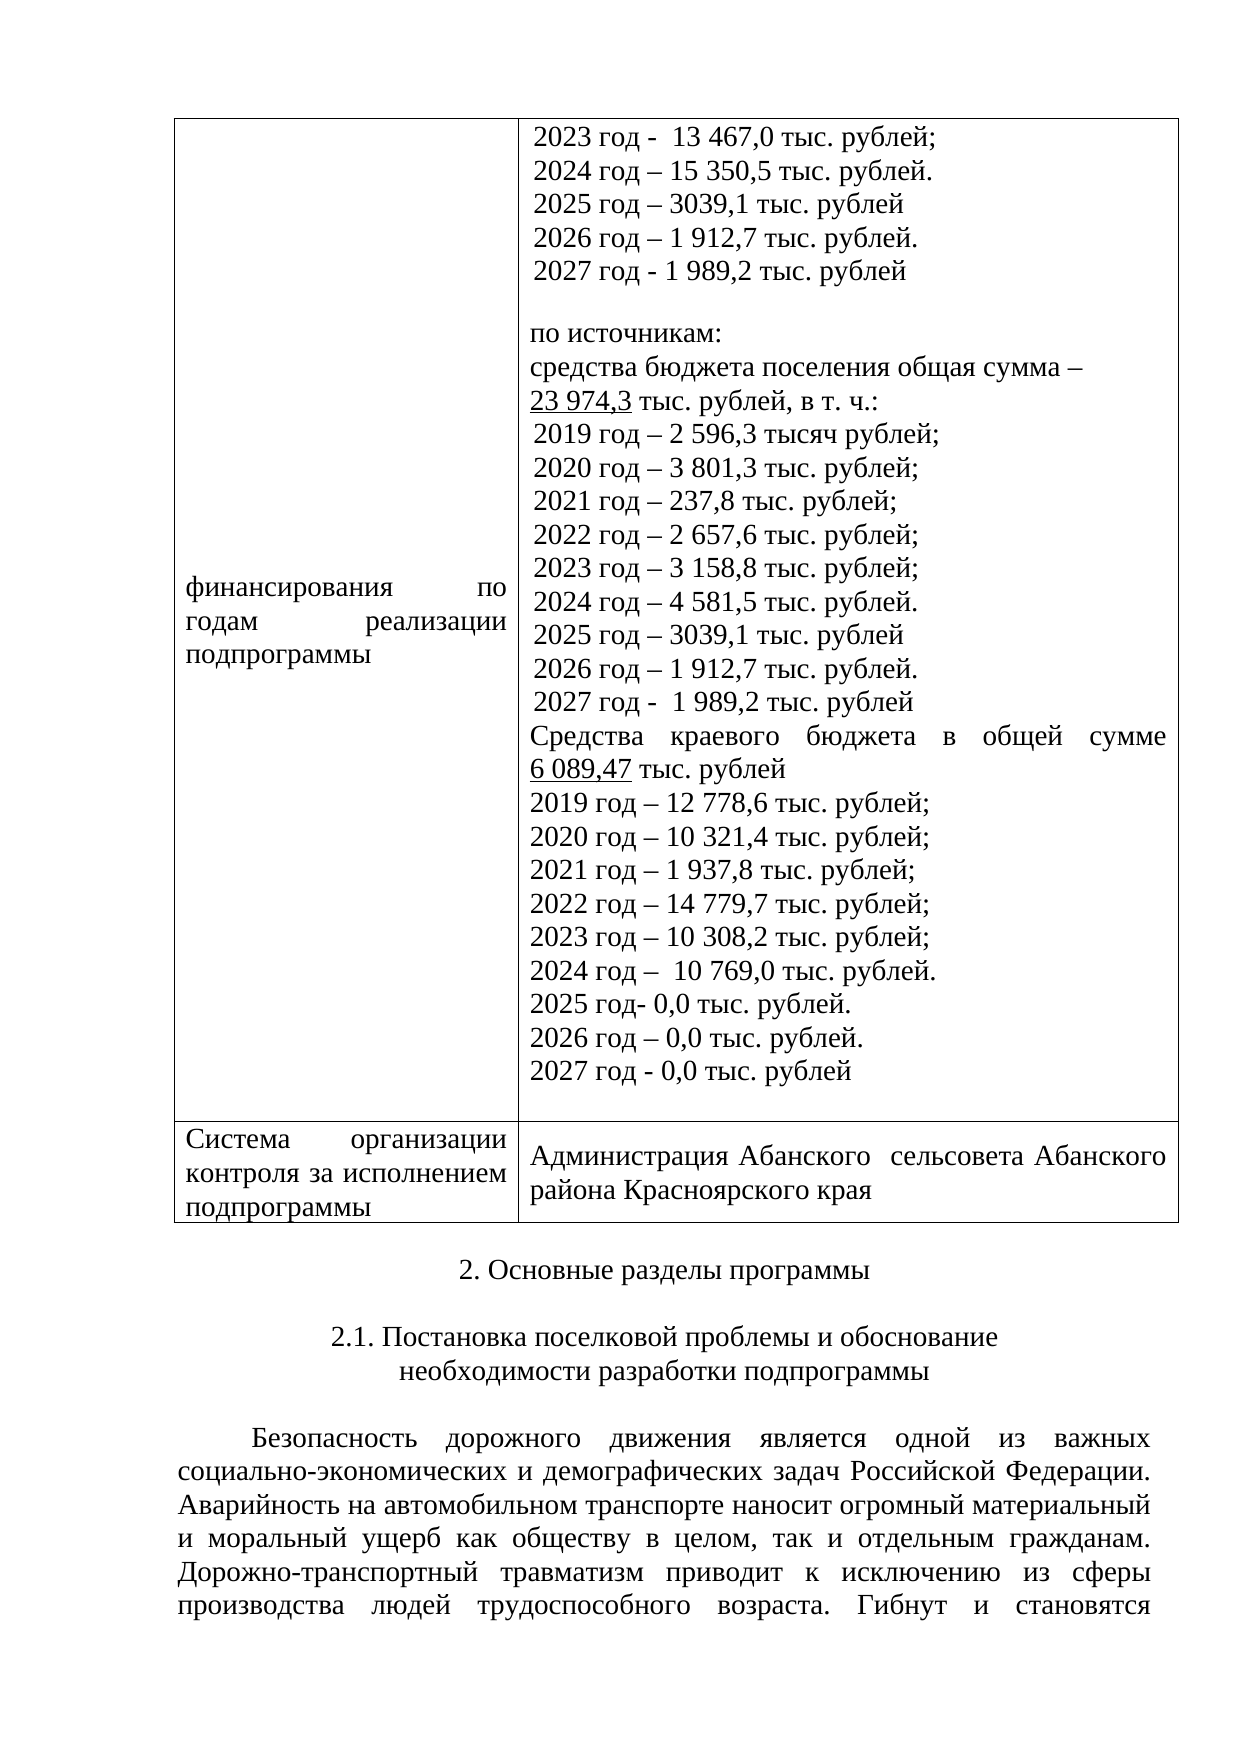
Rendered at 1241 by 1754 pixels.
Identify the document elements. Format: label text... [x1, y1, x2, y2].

text 2. Основные разделы программы [177, 1252, 1152, 1286]
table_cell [175, 119, 518, 1121]
text 2.1. Постановка поселковой проблемы и обоснование [177, 1319, 1152, 1353]
table_cell Система организации контроля за исполнением подпрограммы [175, 1122, 518, 1222]
table_cell Администрация Абанского сельсовета Абанского района Красноярского края [519, 1122, 1178, 1222]
text необходимости разработки подпрограммы [177, 1353, 1152, 1386]
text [177, 1420, 1152, 1621]
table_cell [519, 119, 1178, 1121]
